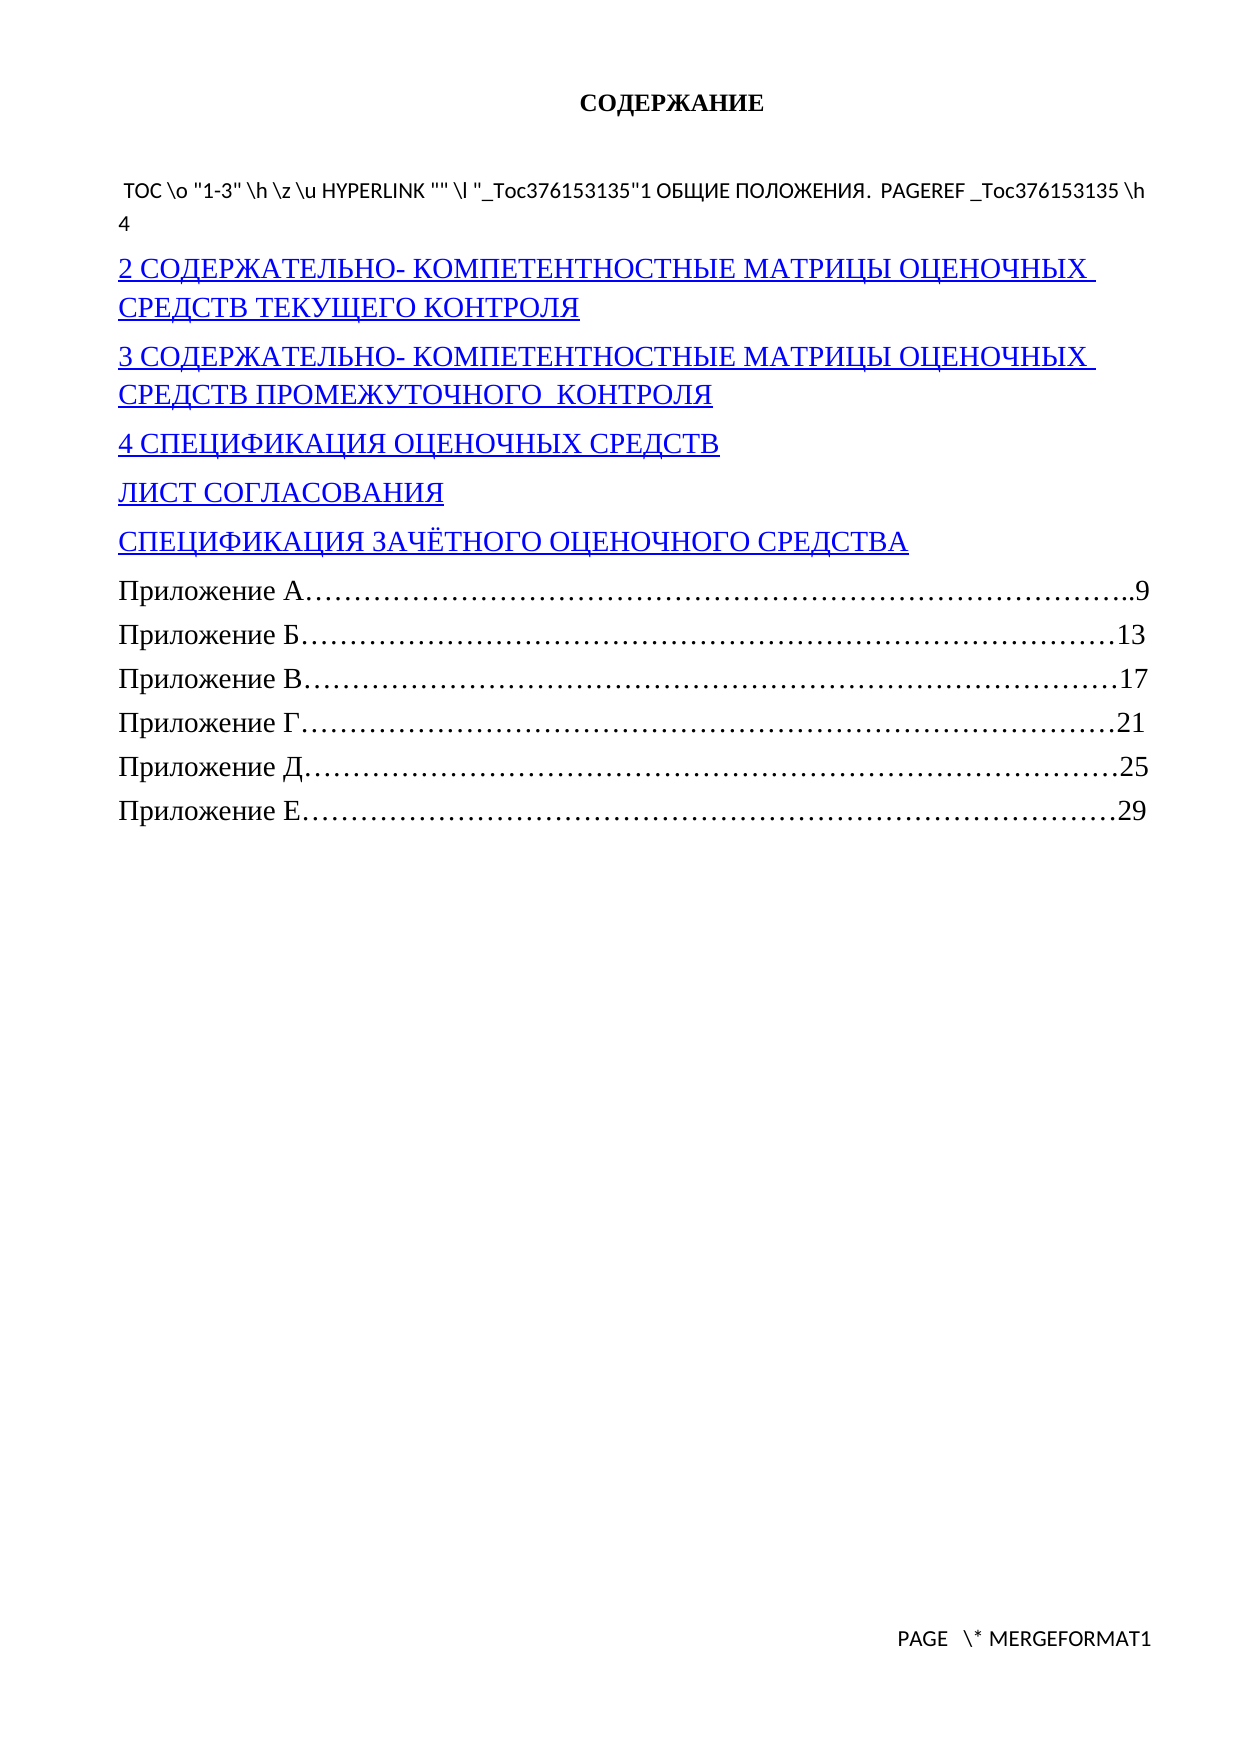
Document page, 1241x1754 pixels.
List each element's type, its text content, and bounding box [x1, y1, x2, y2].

text СОДЕРЖАНИЕ [118, 88, 1152, 117]
